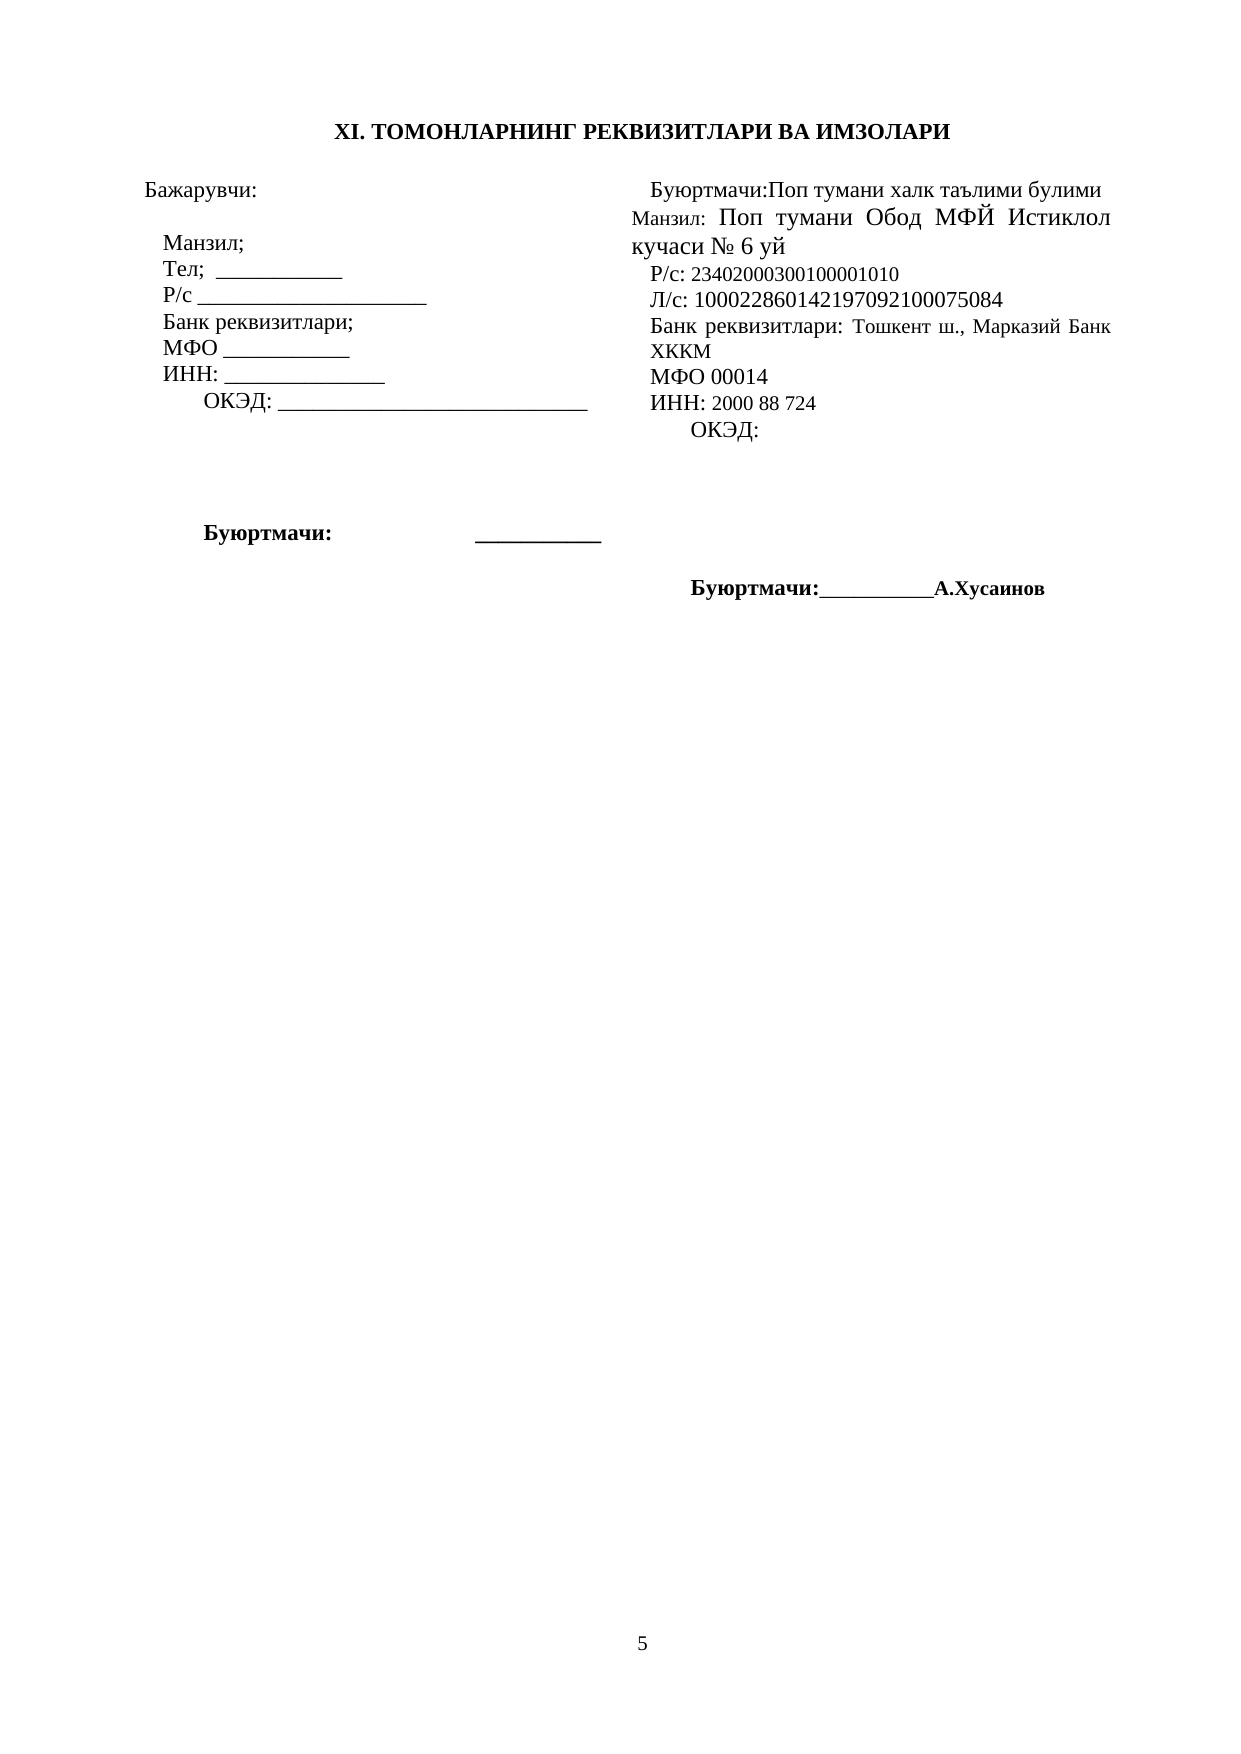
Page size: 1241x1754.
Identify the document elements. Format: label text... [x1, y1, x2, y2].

text XI. ТОМОНЛАРНИНГ РЕКВИЗИТЛАРИ ВА ИМЗОЛАРИ [133, 118, 1152, 144]
table_header Бажарувчи: Манзил; Тел; ___________ Р/с ____________________ Банк реквизитлари; МФО ___________ ИНН: ______________ ОКЭД: ___________________________ Буюртмачи: ___________ [133, 176, 620, 627]
table_header Буюртмачи:Поп тумани халк таълими булими Манзил: Поп тумани Обод МФЙ Истиклол кучаси № 6 уй Р/с: 23402000300100001010 Л/с: 100022860142197092100075084 Банк реквизитлари: Тошкент ш., Марказий Банк ХККМ МФО 00014 ИНН: 2000 88 724 ОКЭД: Буюртмачи:__________А.Хусаинов [620, 176, 1122, 627]
